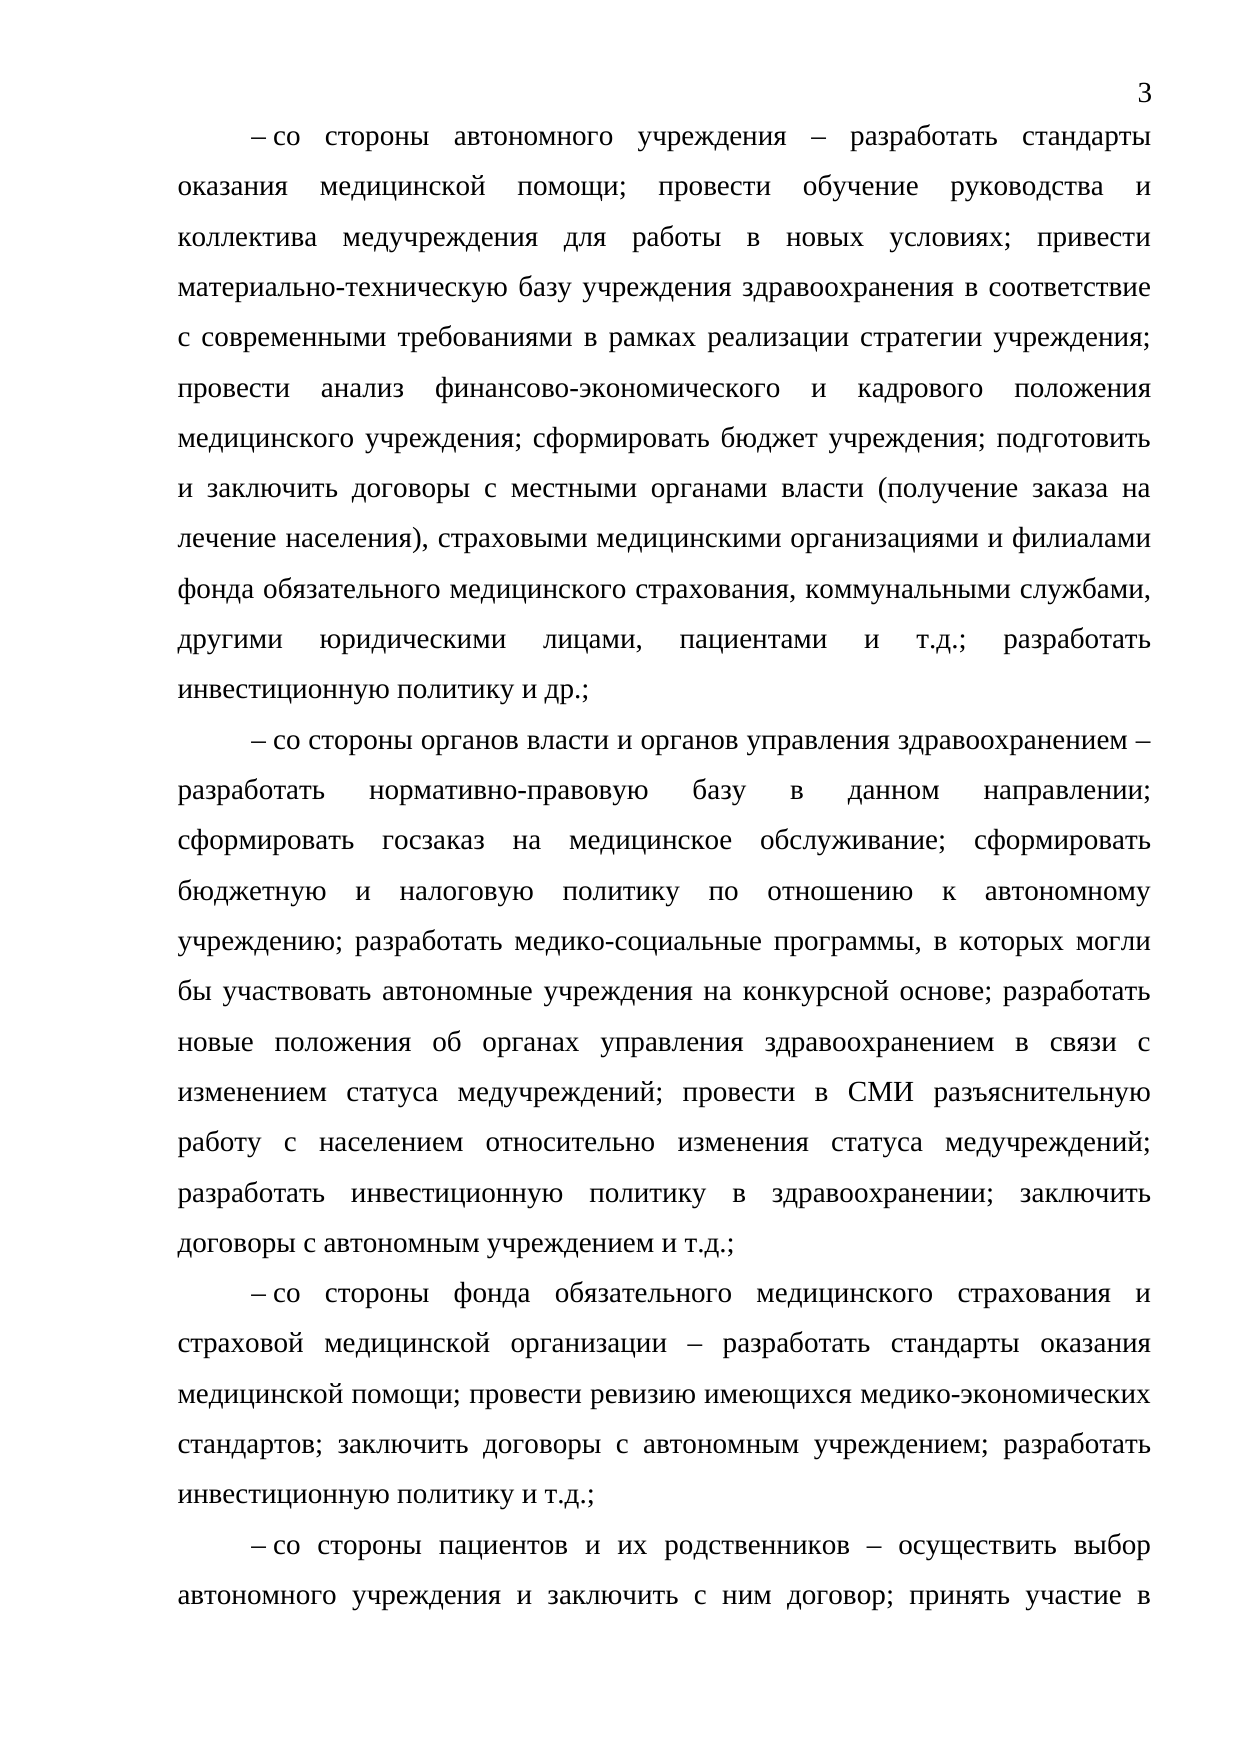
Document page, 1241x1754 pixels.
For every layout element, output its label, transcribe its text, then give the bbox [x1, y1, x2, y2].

text – со стороны фонда обязательного медицинского страхования и страховой медицинской организации – разработать стандарты оказания медицинской помощи; провести ревизию имеющихся медико-экономических стандартов; заключить договоры с автономным учреждением; разработать инвестиционную политику и т.д.; [177, 1275, 1152, 1510]
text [177, 1527, 1152, 1611]
text – со стороны автономного учреждения – разработать стандарты оказания медицинской помощи; провести обучение руководства и коллектива медучреждения для работы в новых условиях; привести материально-техническую базу учреждения здравоохранения в соответствие с современными требованиями в рамках реализации стратегии учреждения; провести анализ финансово-экономического и кадрового положения медицинского учреждения; сформировать бюджет учреждения; подготовить и заключить договоры с местными органами власти (получение заказа на лечение населения), страховыми медицинскими организациями и филиалами фонда обязательного медицинского страхования, коммунальными службами, другими юридическими лицами, пациентами и т.д.; разработать инвестиционную политику и др.; [177, 118, 1152, 705]
text – со стороны органов власти и органов управления здравоохранением – разработать нормативно-правовую базу в данном направлении; сформировать госзаказ на медицинское обслуживание; сформировать бюджетную и налоговую политику по отношению к автономному учреждению; разработать медико-социальные программы, в которых могли бы участвовать автономные учреждения на конкурсной основе; разработать новые положения об органах управления здравоохранением в связи с изменением статуса медучреждений; провести в СМИ разъяснительную работу с населением относительно изменения статуса медучреждений; разработать инвестиционную политику в здравоохранении; заключить договоры с автономным учреждением и т.д.; [177, 722, 1152, 1258]
